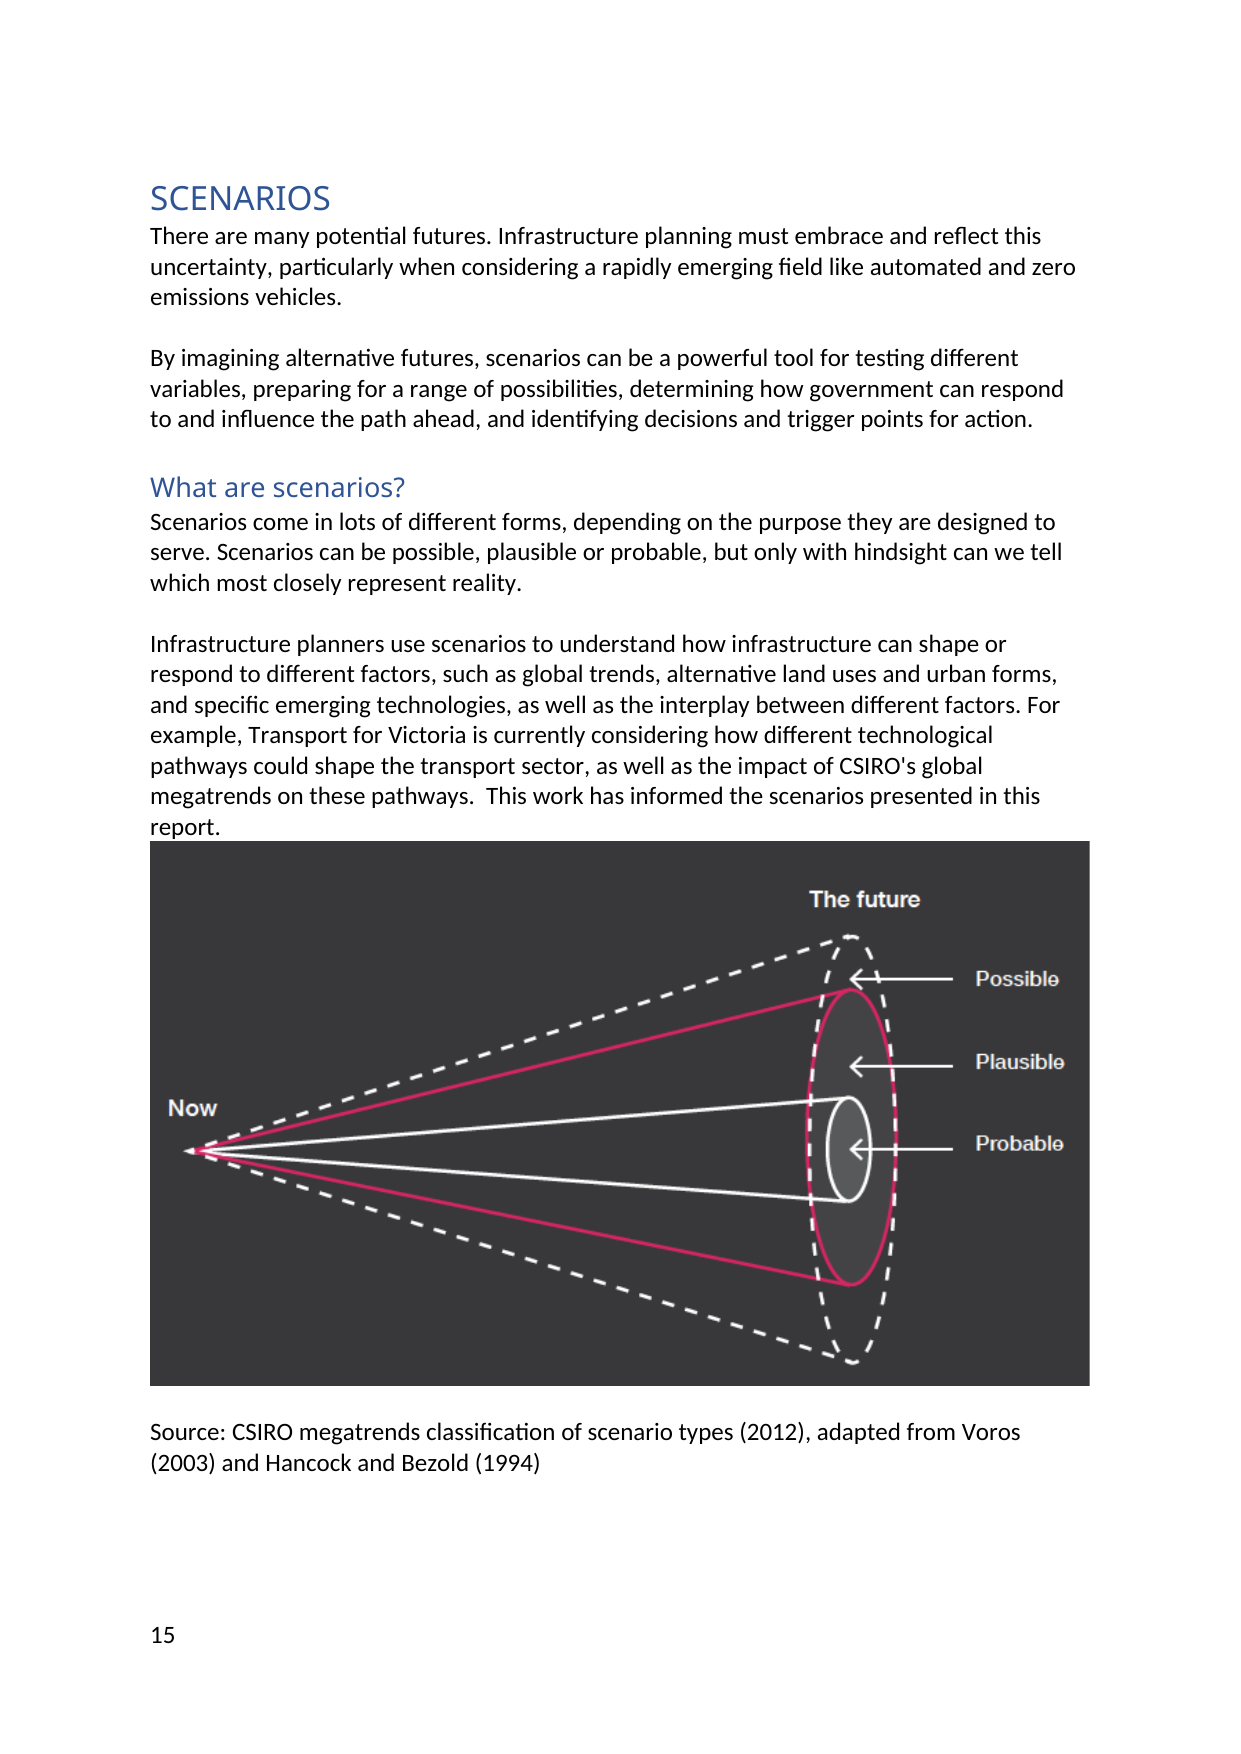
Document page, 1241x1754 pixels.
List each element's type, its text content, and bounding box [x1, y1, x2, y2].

text Scenarios come in lots of different forms, depending on the purpose they are designed to serve. Scenarios can be possible, plausible or probable, but only with hindsight can we tell which most closely represent reality. [150, 506, 1090, 597]
subtitle SCENARIOS [150, 175, 1090, 220]
text Source: CSIRO megatrends classification of scenario types (2012), adapted from Voros (2003) and Hancock and Bezold (1994) [150, 1416, 1090, 1477]
picture [150, 841, 1090, 1386]
text By imagining alternative futures, scenarios can be a powerful tool for testing different variables, preparing for a range of possibilities, determining how government can respond to and influence the path ahead, and identifying decisions and trigger points for action. [150, 342, 1090, 434]
text Infrastructure planners use scenarios to understand how infrastructure can shape or respond to different factors, such as global trends, alternative land uses and urban forms, and specific emerging technologies, as well as the interplay between different factors. For example, Transport for Victoria is currently considering how different technological pathways could shape the transport sector, as well as the impact of CSIRO's global megatrends on these pathways. This work has informed the scenarios presented in this report. [150, 628, 1090, 841]
subtitle What are scenarios? [150, 469, 1090, 506]
text There are many potential futures. Infrastructure planning must embrace and reflect this uncertainty, particularly when considering a rapidly emerging field like automated and zero emissions vehicles. [150, 220, 1090, 312]
